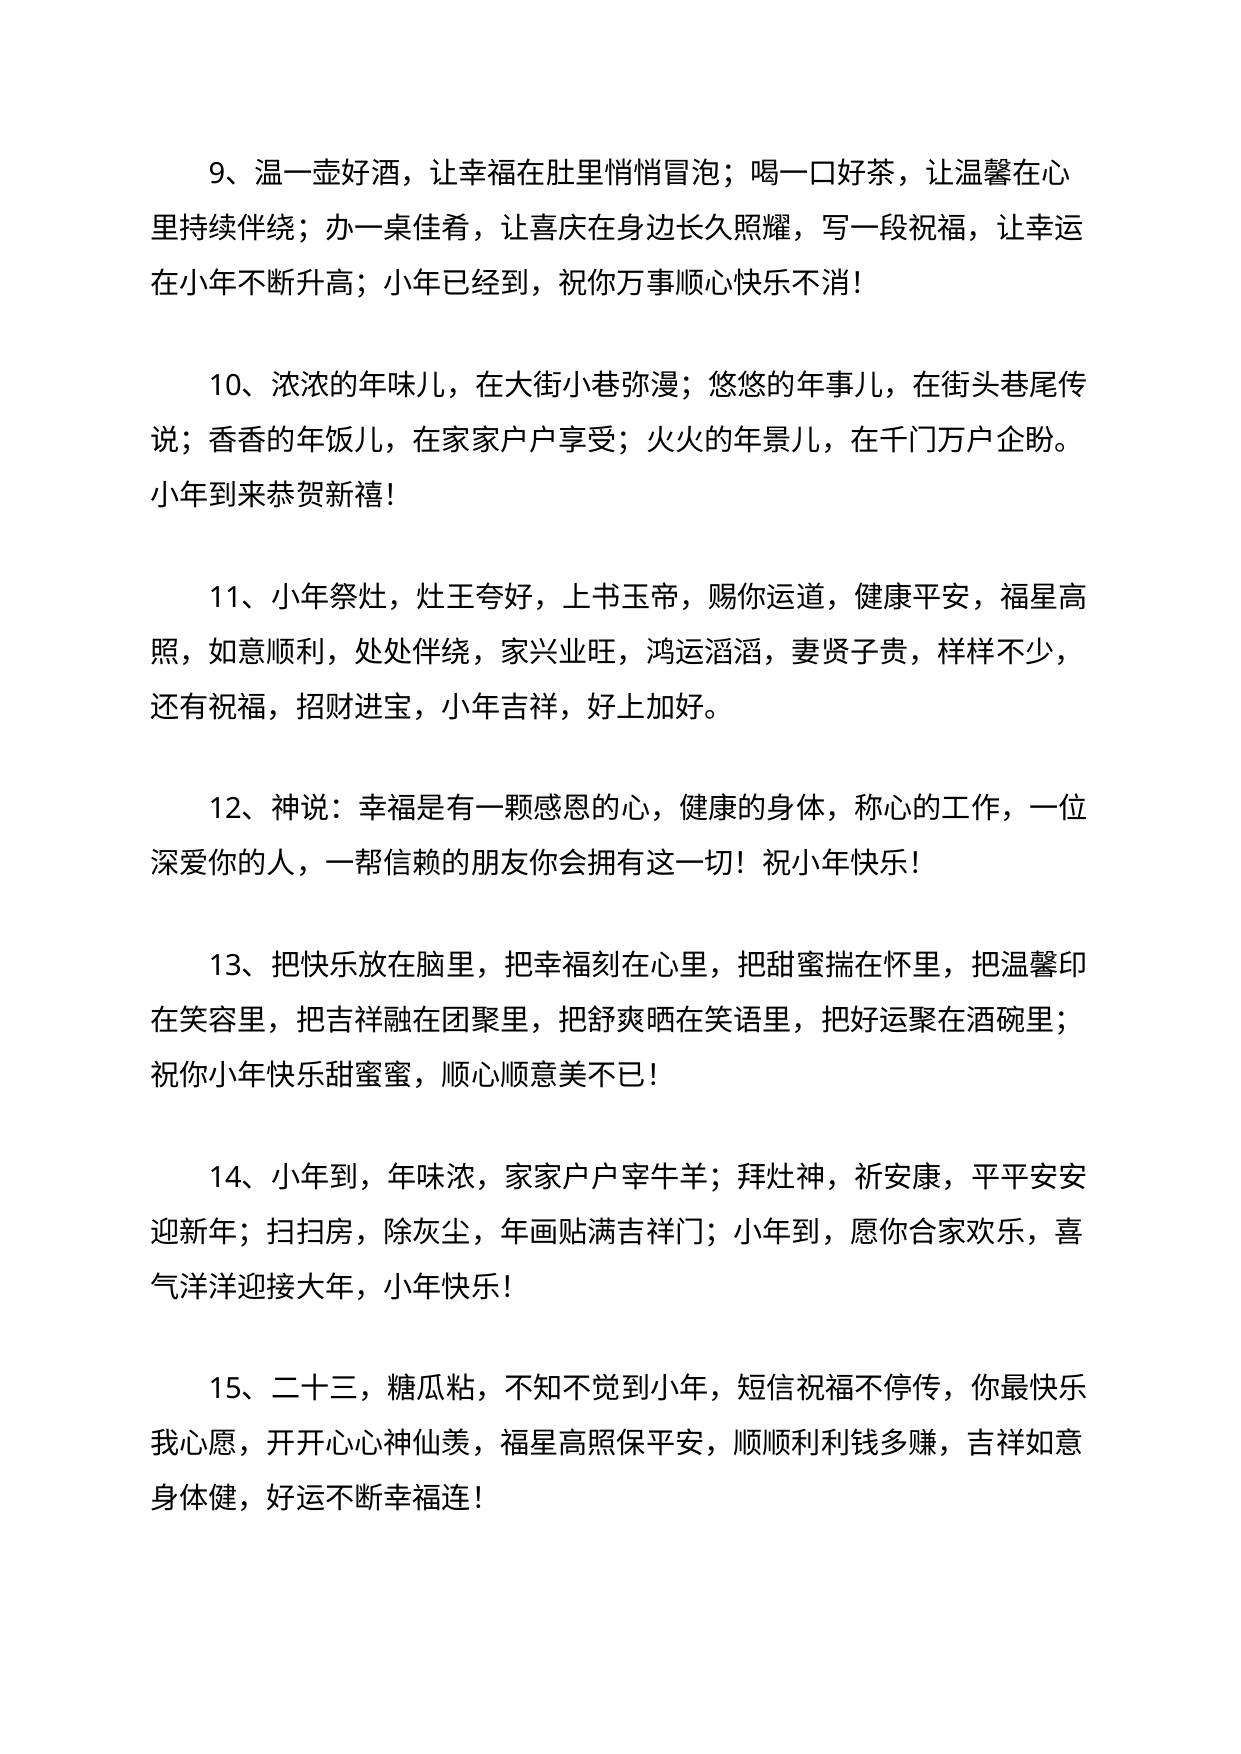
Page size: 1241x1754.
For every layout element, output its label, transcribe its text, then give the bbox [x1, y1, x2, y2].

text 14、小年到，年味浓，家家户户宰牛羊；拜灶神，祈安康，平平安安迎新年；扫扫房，除灰尘，年画贴满吉祥门；小年到，愿你合家欢乐，喜气洋洋迎接大年，小年快乐！ [150, 1153, 1090, 1306]
text 12、神说：幸福是有一颗感恩的心，健康的身体，称心的工作，一位深爱你的人，一帮信赖的朋友你会拥有这一切！祝小年快乐！ [150, 785, 1090, 882]
text 10、浓浓的年味儿，在大街小巷弥漫；悠悠的年事儿，在街头巷尾传说；香香的年饭儿，在家家户户享受；火火的年景儿，在千门万户企盼。小年到来恭贺新禧！ [150, 362, 1090, 514]
text 13、把快乐放在脑里，把幸福刻在心里，把甜蜜揣在怀里，把温馨印在笑容里，把吉祥融在团聚里，把舒爽晒在笑语里，把好运聚在酒碗里；祝你小年快乐甜蜜蜜，顺心顺意美不已！ [150, 942, 1090, 1094]
text 15、二十三，糖瓜粘，不知不觉到小年，短信祝福不停传，你最快乐我心愿，开开心心神仙羡，福星高照保平安，顺顺利利钱多赚，吉祥如意身体健，好运不断幸福连！ [150, 1365, 1090, 1517]
text 9、温一壶好酒，让幸福在肚里悄悄冒泡；喝一口好茶，让温馨在心里持续伴绕；办一桌佳肴，让喜庆在身边长久照耀，写一段祝福，让幸运在小年不断升高；小年已经到，祝你万事顺心快乐不消！ [150, 150, 1090, 302]
text 11、小年祭灶，灶王夸好，上书玉帝，赐你运道，健康平安，福星高照，如意顺利，处处伴绕，家兴业旺，鸿运滔滔，妻贤子贵，样样不少，还有祝福，招财进宝，小年吉祥，好上加好。 [150, 573, 1090, 726]
